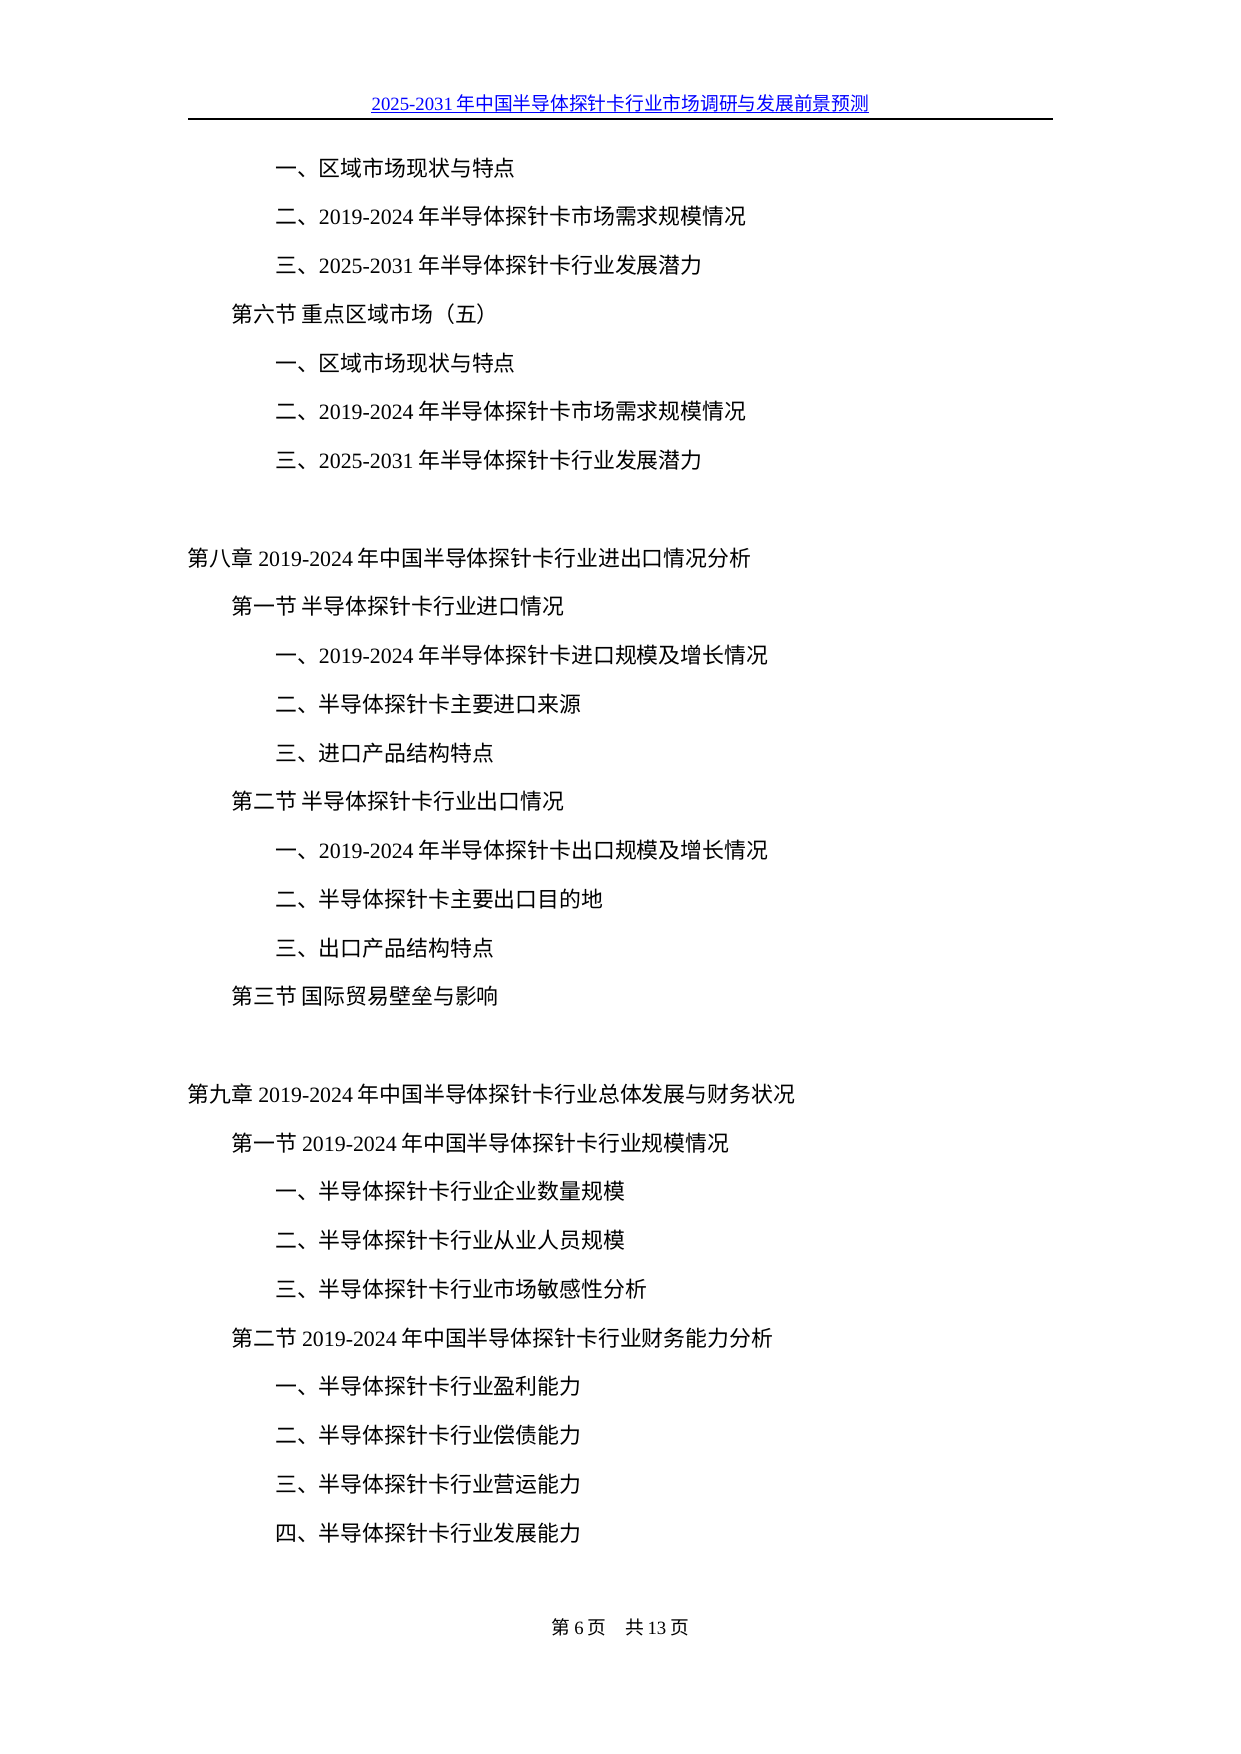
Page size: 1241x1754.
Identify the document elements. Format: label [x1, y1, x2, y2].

text [187, 150, 1053, 1548]
